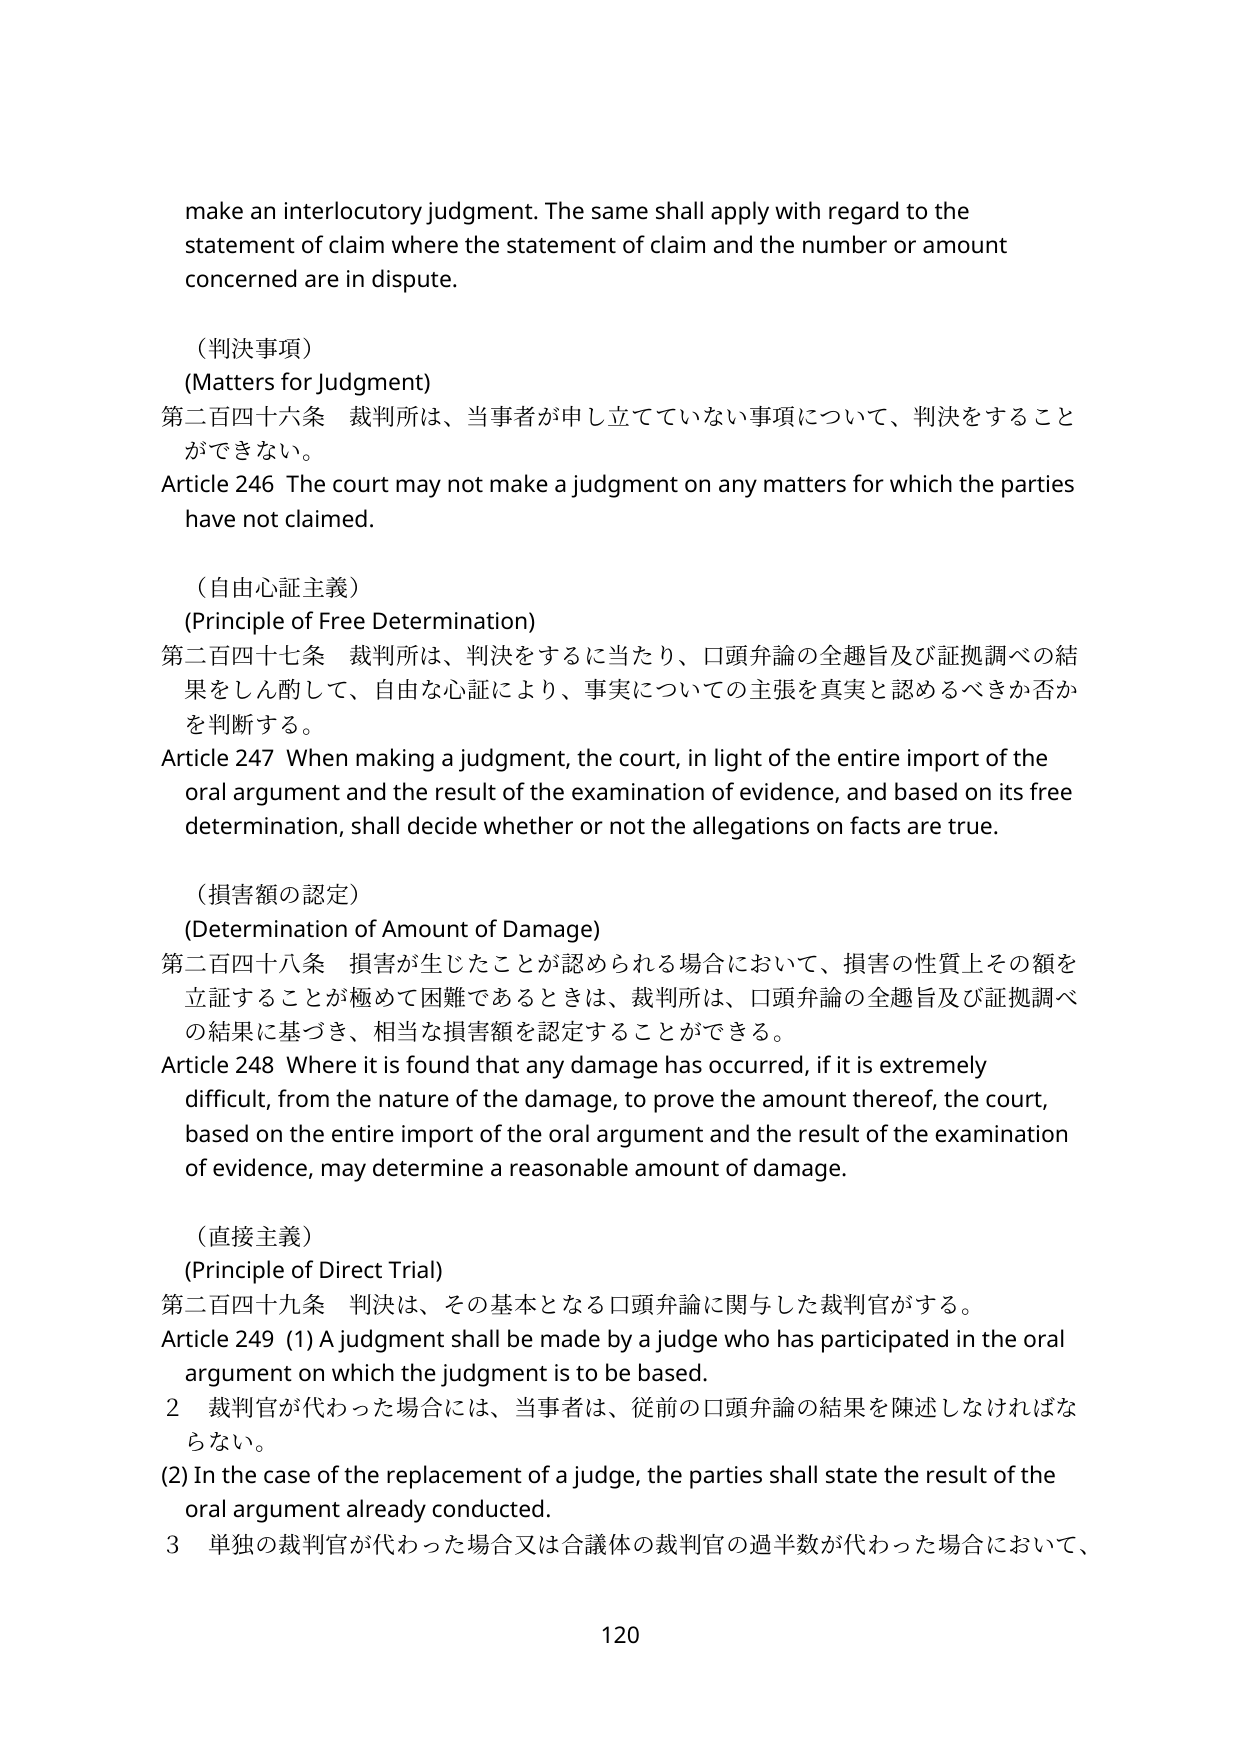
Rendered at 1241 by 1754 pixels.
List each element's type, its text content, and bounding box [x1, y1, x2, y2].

text (Matters for Judgment) [184, 364, 1079, 399]
text (2) In the case of the replacement of a judge, the parties shall state the result of the oral argument already conducted. [161, 1458, 1079, 1526]
text （自由心証主義） [184, 569, 1079, 604]
text （判決事項） [184, 330, 1079, 364]
text 第二百四十九条 判決は、その基本となる口頭弁論に関与した裁判官がする。 [161, 1287, 1079, 1321]
text ２ 裁判官が代わった場合には、当事者は、従前の口頭弁論の結果を陳述しなければならない。 [161, 1389, 1079, 1458]
text （損害額の認定） [184, 877, 1079, 911]
text (Determination of Amount of Damage) [184, 911, 1079, 945]
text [161, 194, 1079, 296]
text Article 248 Where it is found that any damage has occurred, if it is extremely difficult, from the nature of the damage, to prove the amount thereof, the court, based on the entire import of the oral argument and the result of the examination of evidence, may determine a reasonable amount of damage. [161, 1048, 1079, 1184]
text （直接主義） [184, 1219, 1079, 1253]
text 第二百四十七条 裁判所は、判決をするに当たり、口頭弁論の全趣旨及び証拠調べの結果をしん酌して、自由な心証により、事実についての主張を真実と認めるべきか否かを判断する。 [161, 638, 1079, 740]
text Article 249 (1) A judgment shall be made by a judge who has participated in the oral argument on which the judgment is to be based. [161, 1321, 1079, 1389]
text Article 247 When making a judgment, the court, in light of the entire import of the oral argument and the result of the examination of evidence, and based on its free determination, shall decide whether or not the allegations on facts are true. [161, 740, 1079, 843]
text (Principle of Direct Trial) [184, 1253, 1079, 1287]
text Article 246 The court may not make a judgment on any matters for which the parties have not claimed. [161, 467, 1079, 535]
text (Principle of Free Determination) [184, 604, 1079, 638]
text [161, 1526, 1079, 1560]
text 第二百四十八条 損害が生じたことが認められる場合において、損害の性質上その額を立証することが極めて困難であるときは、裁判所は、口頭弁論の全趣旨及び証拠調べの結果に基づき、相当な損害額を認定することができる。 [161, 945, 1079, 1048]
text 第二百四十六条 裁判所は、当事者が申し立てていない事項について、判決をすることができない。 [161, 399, 1079, 467]
